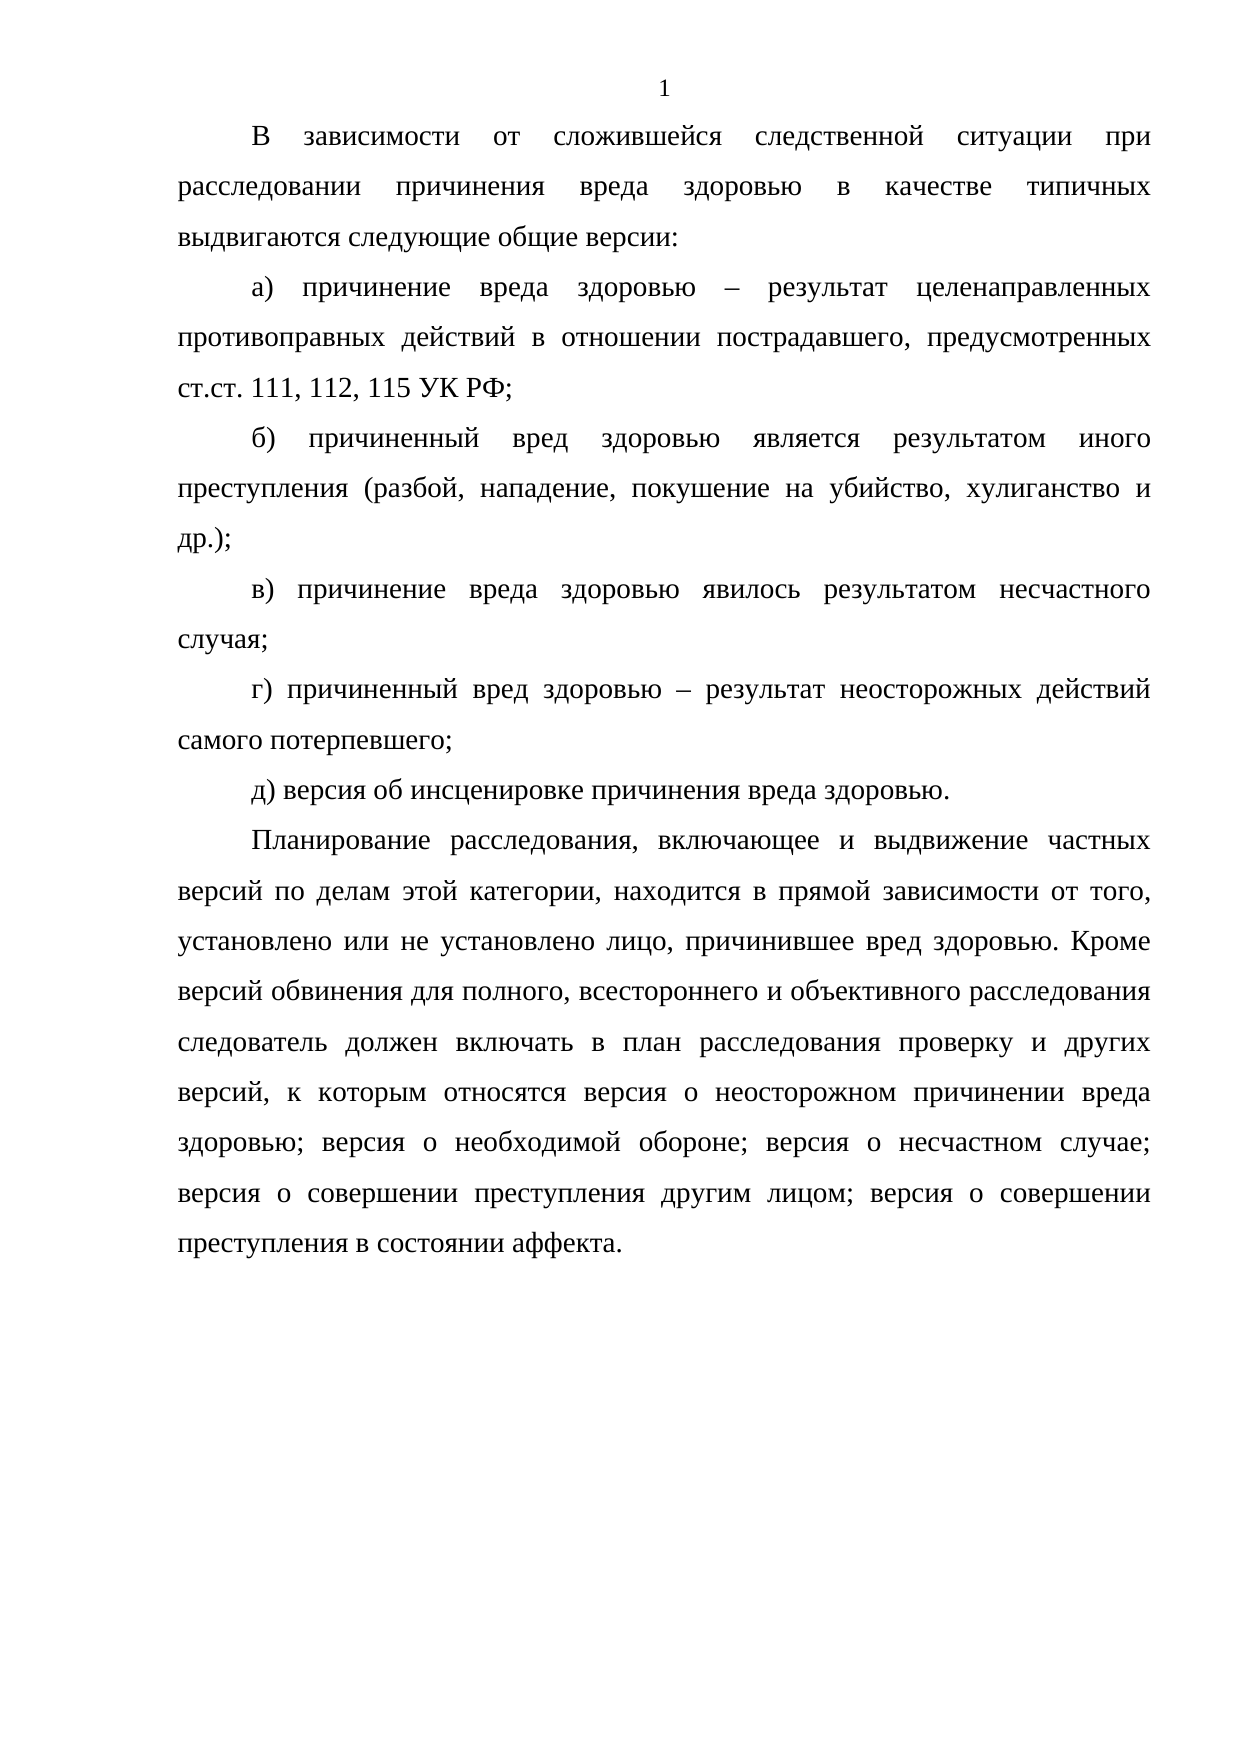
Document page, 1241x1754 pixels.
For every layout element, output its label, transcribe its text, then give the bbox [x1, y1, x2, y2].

text Планирование расследования, включающее и выдвижение частных версий по делам этой категории, находится в прямой зависимости от того, установлено или не установлено лицо, причинившее вред здоровью. Кроме версий обвинения для полного, всестороннего и объективного расследования следователь должен включать в план расследования проверку и других версий, к которым относятся версия о неосторожном причинении вреда здоровью; версия о необходимой обороне; версия о несчастном случае; версия о совершении преступления другим лицом; версия о совершении преступления в состоянии аффекта. [177, 822, 1152, 1258]
text г) причиненный вред здоровью – результат неосторожных действий самого потерпевшего; [177, 672, 1152, 755]
text б) причиненный вред здоровью является результатом иного преступления (разбой, нападение, покушение на убийство, хулиганство и др.); [177, 420, 1152, 554]
text В зависимости от сложившейся следственной ситуации при расследовании причинения вреда здоровью в качестве типичных выдвигаются следующие общие версии: [177, 118, 1152, 252]
text а) причинение вреда здоровью – результат целенаправленных противоправных действий в отношении пострадавшего, предусмотренных ст.ст. 111, 112, 115 УК РФ; [177, 269, 1152, 403]
text д) версия об инсценировке причинения вреда здоровью. [177, 772, 1152, 806]
text в) причинение вреда здоровью явилось результатом несчастного случая; [177, 571, 1152, 655]
